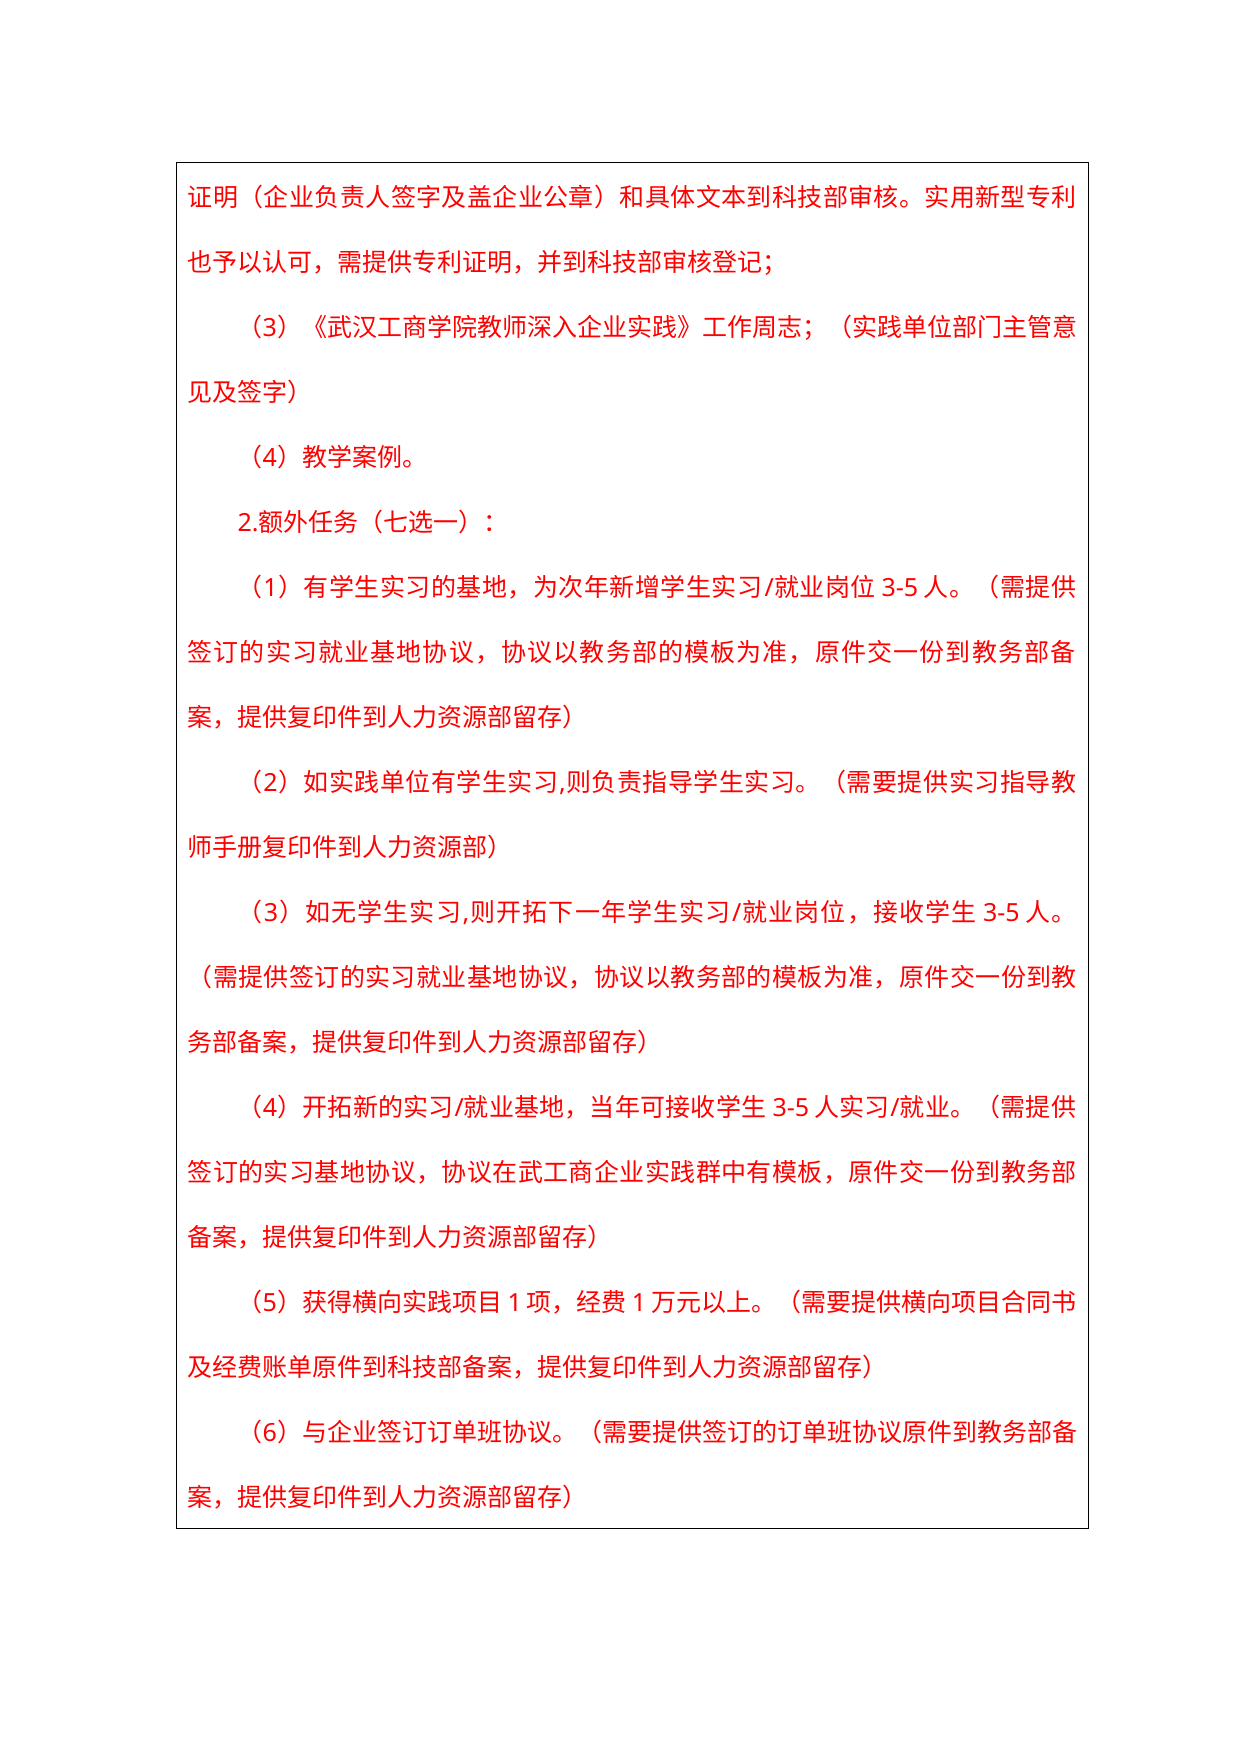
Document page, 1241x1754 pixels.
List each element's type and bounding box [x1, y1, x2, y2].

table_cell [177, 163, 1088, 1528]
